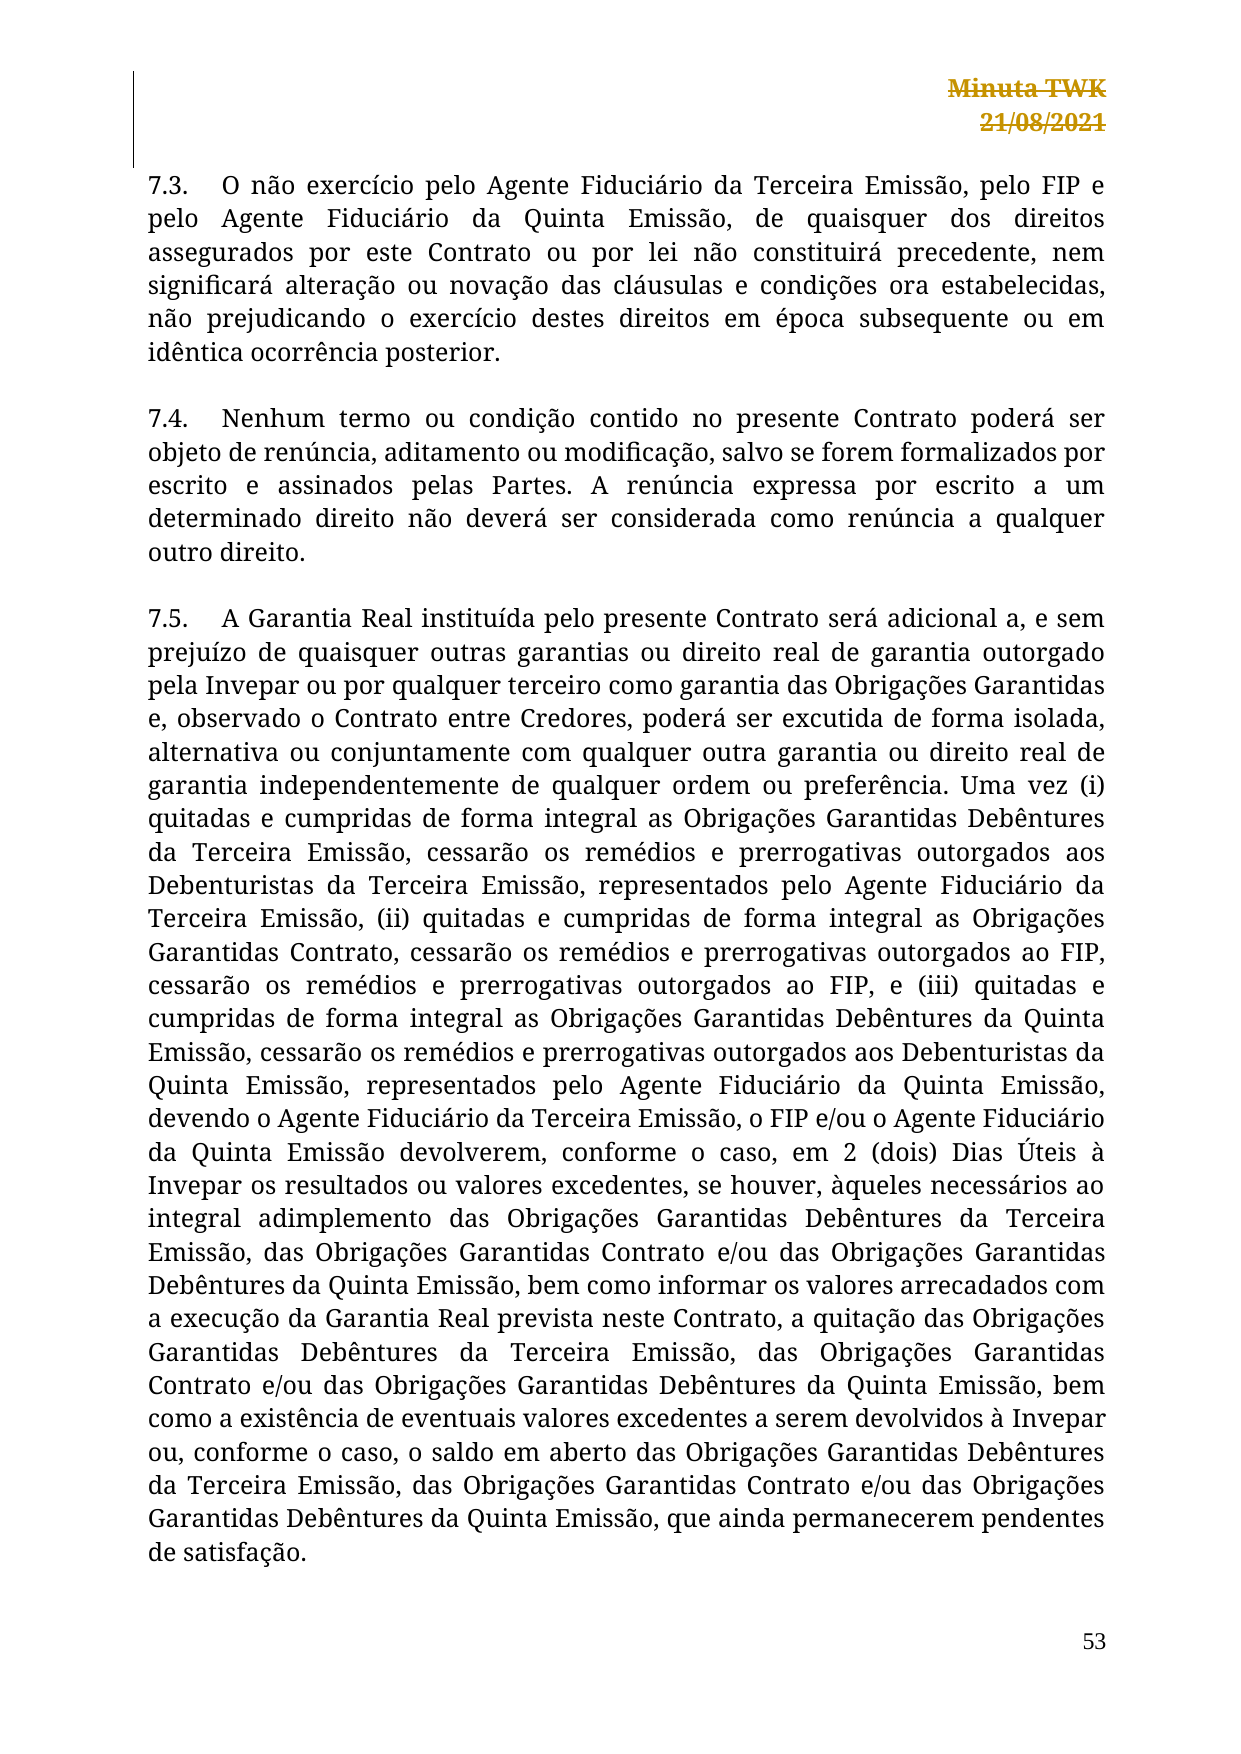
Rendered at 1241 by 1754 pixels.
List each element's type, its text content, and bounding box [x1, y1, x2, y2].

list Nenhum termo ou condição contido no presente Contrato poderá ser objeto de renúncia, aditamento ou modificação, salvo se forem formalizados por escrito e assinados pelas Partes. A renúncia expressa por escrito a um determinado direito não deverá ser considerada como renúncia a qualquer outro direito. [148, 401, 1106, 568]
list O não exercício pelo Agente Fiduciário da Terceira Emissão, pelo FIP e pelo Agente Fiduciário da Quinta Emissão, de quaisquer dos direitos assegurados por este Contrato ou por lei não constituirá precedente, nem significará alteração ou novação das cláusulas e condições ora estabelecidas, não prejudicando o exercício destes direitos em época subsequente ou em idêntica ocorrência posterior. [148, 168, 1106, 368]
list A Garantia Real instituída pelo presente Contrato será adicional a, e sem prejuízo de quaisquer outras garantias ou direito real de garantia outorgado pela Invepar ou por qualquer terceiro como garantia das Obrigações Garantidas e, observado o Contrato entre Credores, poderá ser excutida de forma isolada, alternativa ou conjuntamente com qualquer outra garantia ou direito real de garantia independentemente de qualquer ordem ou preferência. Uma vez (i) quitadas e cumpridas de forma integral as Obrigações Garantidas Debêntures da Terceira Emissão, cessarão os remédios e prerrogativas outorgados aos Debenturistas da Terceira Emissão, representados pelo Agente Fiduciário da Terceira Emissão, (ii) quitadas e cumpridas de forma integral as Obrigações Garantidas Contrato, cessarão os remédios e prerrogativas outorgados ao FIP, cessarão os remédios e prerrogativas outorgados ao FIP, e (iii) quitadas e cumpridas de forma integral as Obrigações Garantidas Debêntures da Quinta Emissão, cessarão os remédios e prerrogativas outorgados aos Debenturistas da Quinta Emissão, representados pelo Agente Fiduciário da Quinta Emissão, devendo o Agente Fiduciário da Terceira Emissão, o FIP e/ou o Agente Fiduciário da Quinta Emissão devolverem, conforme o caso, em 2 (dois) Dias Úteis à Invepar os resultados ou valores excedentes, se houver, àqueles necessários ao integral adimplemento das Obrigações Garantidas Debêntures da Terceira Emissão, das Obrigações Garantidas Contrato e/ou das Obrigações Garantidas Debêntures da Quinta Emissão, bem como informar os valores arrecadados com a execução da Garantia Real prevista neste Contrato, a quitação das Obrigações Garantidas Debêntures da Terceira Emissão, das Obrigações Garantidas Contrato e/ou das Obrigações Garantidas Debêntures da Quinta Emissão, bem como a existência de eventuais valores excedentes a serem devolvidos à Invepar ou, conforme o caso, o saldo em aberto das Obrigações Garantidas Debêntures da Terceira Emissão, das Obrigações Garantidas Contrato e/ou das Obrigações Garantidas Debêntures da Quinta Emissão, que ainda permanecerem pendentes de satisfação. [148, 601, 1106, 1568]
